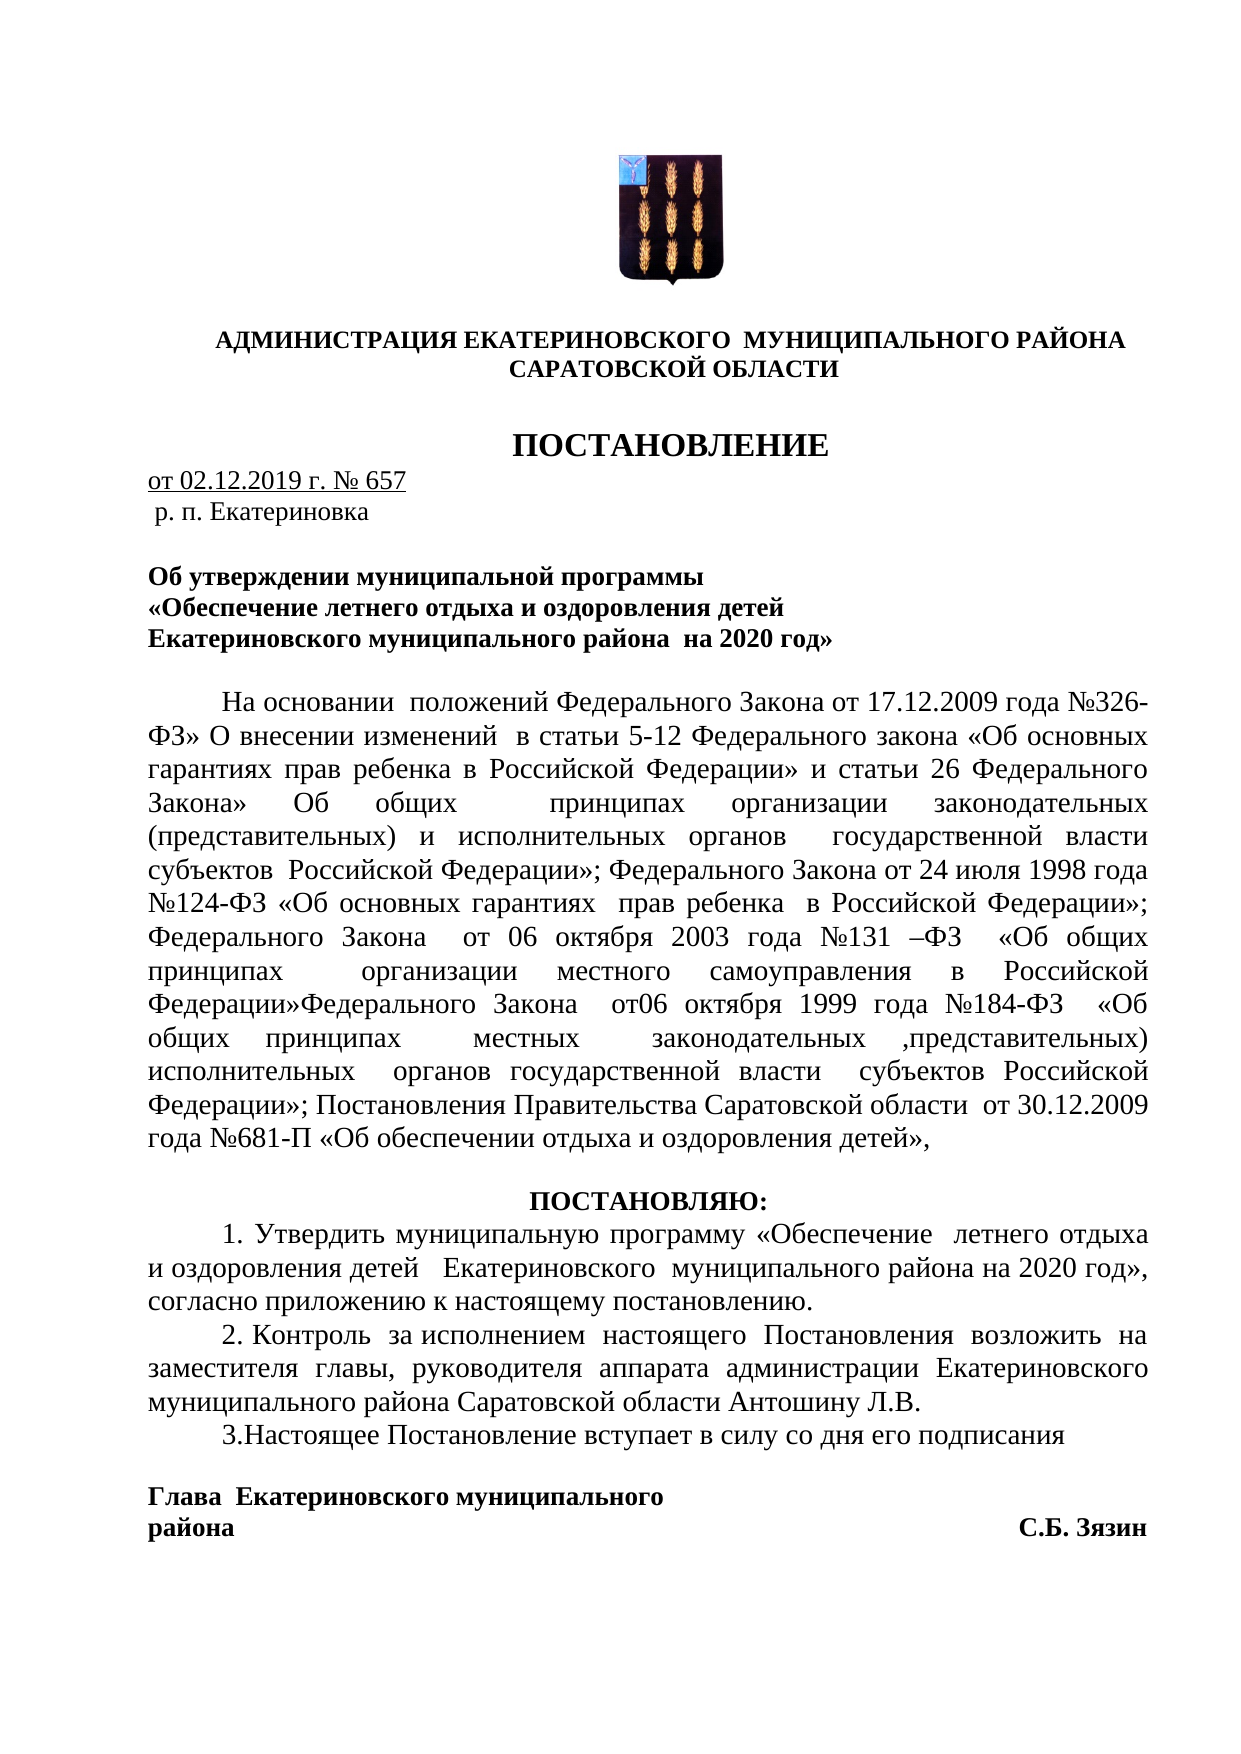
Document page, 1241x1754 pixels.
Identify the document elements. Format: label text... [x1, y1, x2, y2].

text Екатериновского муниципального района на 2020 год» [148, 622, 1149, 653]
text от 02.12.2019 г. № 657 [148, 464, 1149, 495]
text 1. Утвердить муниципальную программу «Обеспечение летнего отдыха и оздоровления детей Екатериновского муниципального района на 2020 год», согласно приложению к настоящему постановлению. [148, 1216, 1149, 1317]
text ПОСТАНОВЛЕНИЕ [192, 426, 1149, 464]
text САРАТОВСКОЙ ОБЛАСТИ [192, 354, 1149, 382]
text На основании положений Федерального Закона от 17.12.2009 года №326-ФЗ» О внесении изменений в статьи 5-12 Федерального закона «Об основных гарантиях прав ребенка в Российской Федерации» и статьи 26 Федерального Закона» Об общих принципах организации законодательных (представительных) и исполнительных органов государственной власти субъектов Российской Федерации»; Федерального Закона от 24 июля 1998 года №124-ФЗ «Об основных гарантиях прав ребенка в Российской Федерации»; Федерального Закона от 06 октября 2003 года №131 –ФЗ «Об общих принципах организации местного самоуправления в Российской Федерации»Федерального Закона от06 октября 1999 года №184-ФЗ «Об общих принципах местных законодательных ,представительных) исполнительных органов государственной власти субъектов Российской Федерации»; Постановления Правительства Саратовской области от 30.12.2009 года №681-П «Об обеспечении отдыха и оздоровления детей», [148, 684, 1149, 1154]
text АДМИНИСТРАЦИЯ ЕКАТЕРИНОВСКОГО МУНИЦИПАЛЬНОГО РАЙОНА [192, 325, 1149, 354]
text Об утверждении муниципальной программы [148, 560, 1149, 591]
text «Обеспечение летнего отдыха и оздоровления детей [148, 591, 1149, 622]
text ПОСТАНОВЛЯЮ: [148, 1185, 1149, 1216]
text р. п. Екатериновка [148, 495, 1149, 526]
text 3.Настоящее Постановление вступает в силу со дня его подписания [148, 1417, 1149, 1451]
picture [615, 147, 727, 297]
text Глава Екатериновского муниципального [148, 1480, 1149, 1511]
text района С.Б. Зязин [148, 1511, 1149, 1542]
text 2. Контроль за исполнением настоящего Постановления возложить на заместителя главы, руководителя аппарата администрации Екатериновского муниципального района Саратовской области Антошину Л.В. [148, 1317, 1149, 1417]
